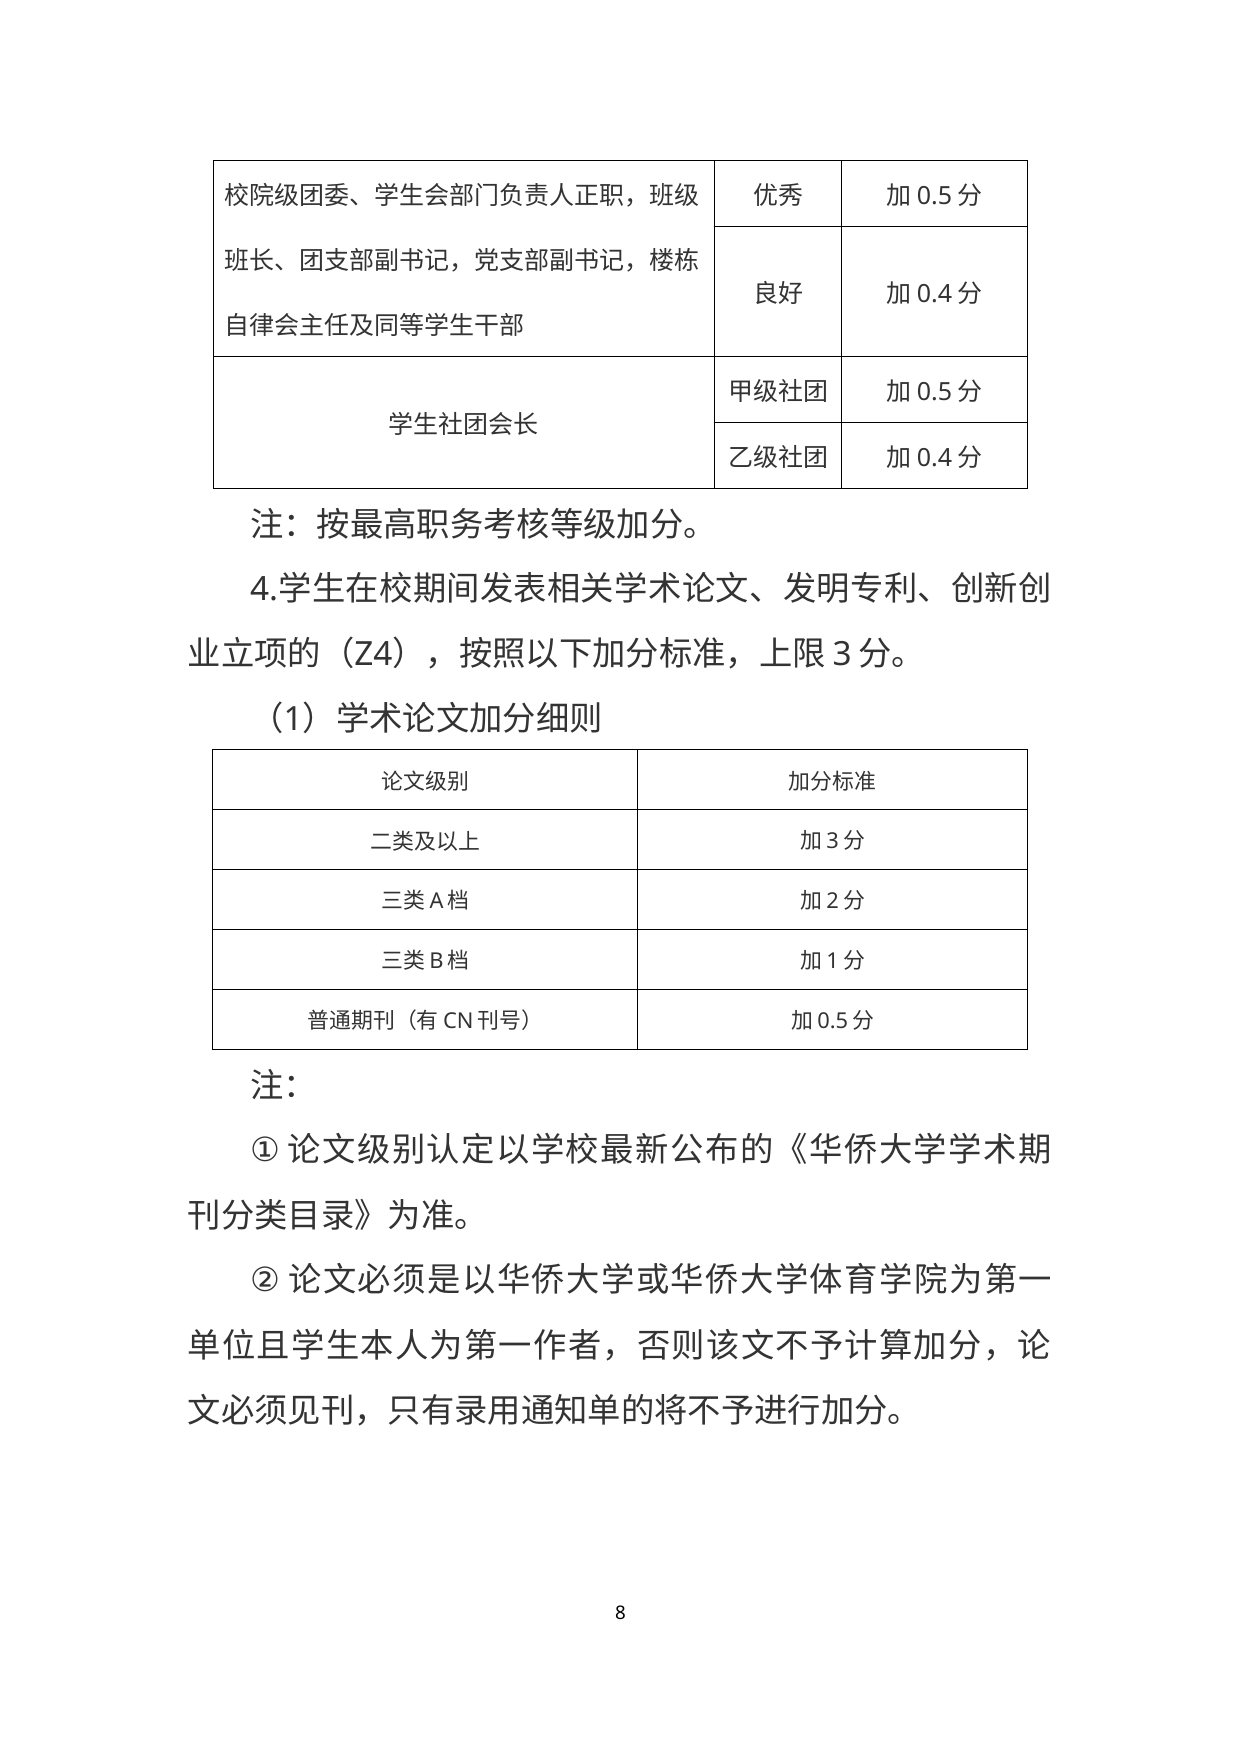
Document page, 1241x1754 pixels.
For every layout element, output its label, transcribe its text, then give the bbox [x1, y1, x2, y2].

text （1）学术论文加分细则 [187, 684, 1053, 749]
table_cell 三类B档 [213, 930, 637, 989]
table_cell 加0.5分 [638, 990, 1027, 1049]
table_cell 加1分 [638, 930, 1027, 989]
table_cell 加2分 [638, 870, 1027, 929]
table_cell 加0.4分 [842, 423, 1027, 488]
text ②论文必须是以华侨大学或华侨大学体育学院为第一单位且学生本人为第一作者，否则该文不予计算加分，论文必须见刊，只有录用通知单的将不予进行加分。 [187, 1245, 1053, 1440]
text 4.学生在校期间发表相关学术论文、发明专利、创新创业立项的（Z4），按照以下加分标准，上限3分。 [187, 554, 1053, 684]
table_cell 普通期刊（有CN刊号） [213, 990, 637, 1049]
text 注： [187, 1050, 1053, 1115]
table_header 论文级别 [213, 750, 637, 809]
table_cell 加0.5分 [842, 357, 1027, 422]
table_cell 三类A档 [213, 870, 637, 929]
table_cell 加3分 [638, 810, 1027, 869]
table_cell 加0.4分 [842, 227, 1027, 356]
table_header 加分标准 [638, 750, 1027, 809]
table_cell 加0.5分 [842, 161, 1027, 226]
table_cell 优秀 [715, 161, 841, 226]
table_cell 校院级团委、学生会部门负责人正职，班级班长、团支部副书记，党支部副书记，楼栋自律会主任及同等学生干部 [214, 161, 714, 356]
table_cell 甲级社团 [715, 357, 841, 422]
text ① 论文级别认定以学校最新公布的《华侨大学学术期刊分类目录》为准。 [187, 1115, 1053, 1245]
table_cell 二类及以上 [213, 810, 637, 869]
table_cell 良好 [715, 227, 841, 356]
table_cell 乙级社团 [715, 423, 841, 488]
text 注：按最高职务考核等级加分。 [187, 489, 1053, 554]
table_cell 学生社团会长 [214, 357, 714, 488]
